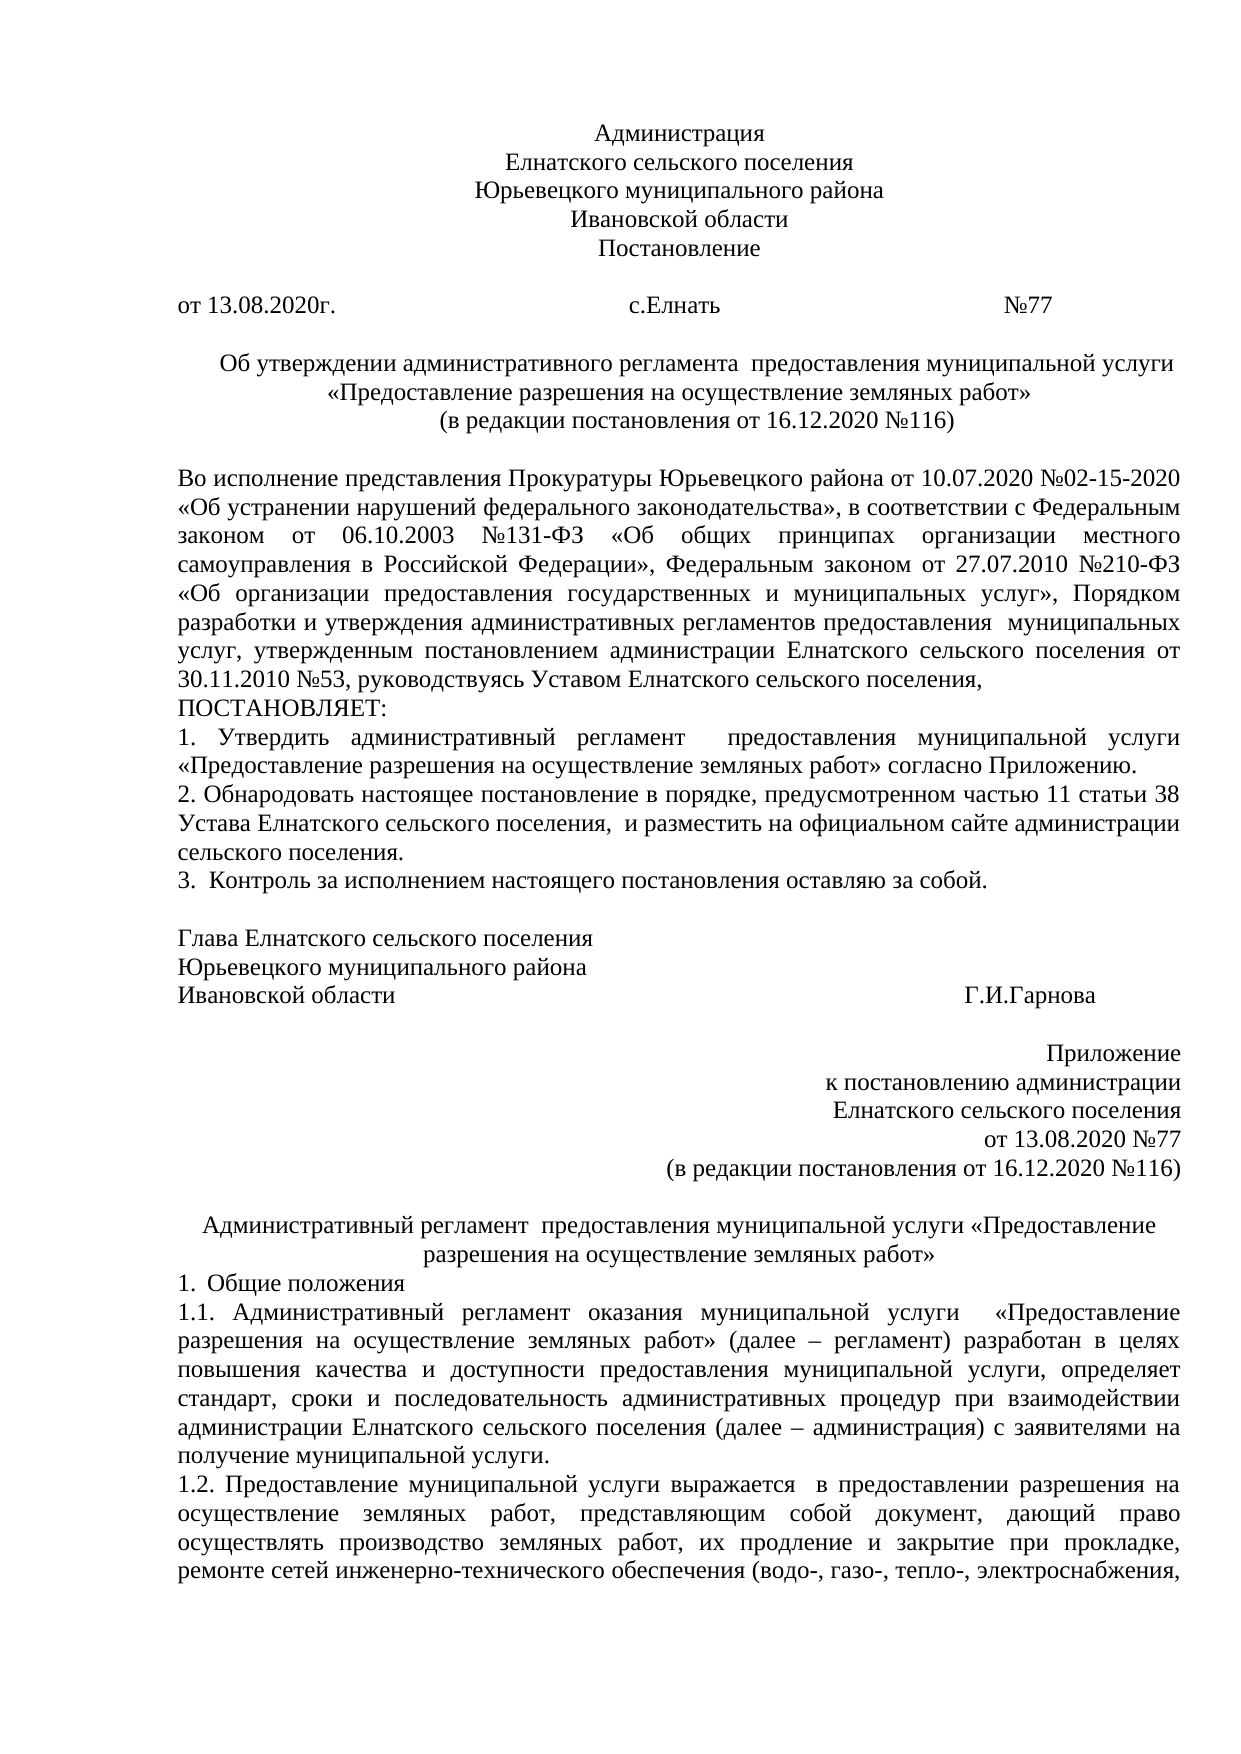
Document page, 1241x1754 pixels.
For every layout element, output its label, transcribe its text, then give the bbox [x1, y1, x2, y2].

list Общие положения [177, 1268, 1181, 1297]
text Ивановской области [177, 204, 1181, 233]
text Административный регламент предоставления муниципальной услуги «Предоставление разрешения на осуществление земляных работ» [177, 1211, 1181, 1268]
text (в редакции постановления от 16.12.2020 №116) [177, 406, 1181, 434]
text 1.1. Административный регламент оказания муниципальной услуги «Предоставление разрешения на осуществление земляных работ» (далее – регламент) разработан в целях повышения качества и доступности предоставления муниципальной услуги, определяет стандарт, сроки и последовательность административных процедур при взаимодействии администрации Елнатского сельского поселения (далее – администрация) с заявителями на получение муниципальной услуги. [177, 1297, 1181, 1469]
text к постановлению администрации [177, 1067, 1181, 1096]
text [177, 1469, 1181, 1584]
text 1. Утвердить административный регламент предоставления муниципальной услуги «Предоставление разрешения на осуществление земляных работ» согласно Приложению. [177, 722, 1181, 779]
text Юрьевецкого муниципального района [177, 952, 1181, 981]
text от 13.08.2020г. с.Елнать №77 [177, 291, 1181, 319]
text от 13.08.2020 №77 [177, 1124, 1181, 1153]
text Об утверждении административного регламента предоставления муниципальной услуги «Предоставление разрешения на осуществление земляных работ» [177, 348, 1181, 406]
text Администрация [177, 118, 1181, 147]
text ПОСТАНОВЛЯЕТ: [177, 693, 1181, 722]
text 3. Контроль за исполнением настоящего постановления оставляю за собой. [177, 866, 1181, 894]
text (в редакции постановления от 16.12.2020 №116) [177, 1153, 1181, 1182]
text Глава Елнатского сельского поселения [177, 923, 1181, 952]
text Юрьевецкого муниципального района [177, 176, 1181, 204]
text Приложение [177, 1038, 1181, 1067]
text Постановление [177, 233, 1181, 262]
text 2. Обнародовать настоящее постановление в порядке, предусмотренном частью 11 статьи 38 Устава Елнатского сельского поселения, и разместить на официальном сайте администрации сельского поселения. [177, 779, 1181, 866]
text Елнатского сельского поселения [177, 1096, 1181, 1124]
text Елнатского сельского поселения [177, 147, 1181, 176]
text Ивановской области Г.И.Гарнова [177, 981, 1181, 1009]
text Во исполнение представления Прокуратуры Юрьевецкого района от 10.07.2020 №02-15-2020 «Об устранении нарушений федерального законодательства», в соответствии с Федеральным законом от 06.10.2003 №131-ФЗ «Об общих принципах организации местного самоуправления в Российской Федерации», Федеральным законом от 27.07.2010 №210-ФЗ «Об организации предоставления государственных и муниципальных услуг», Порядком разработки и утверждения административных регламентов предоставления муниципальных услуг, утвержденным постановлением администрации Елнатского сельского поселения от 30.11.2010 №53, руководствуясь Уставом Елнатского сельского поселения, [177, 463, 1181, 693]
